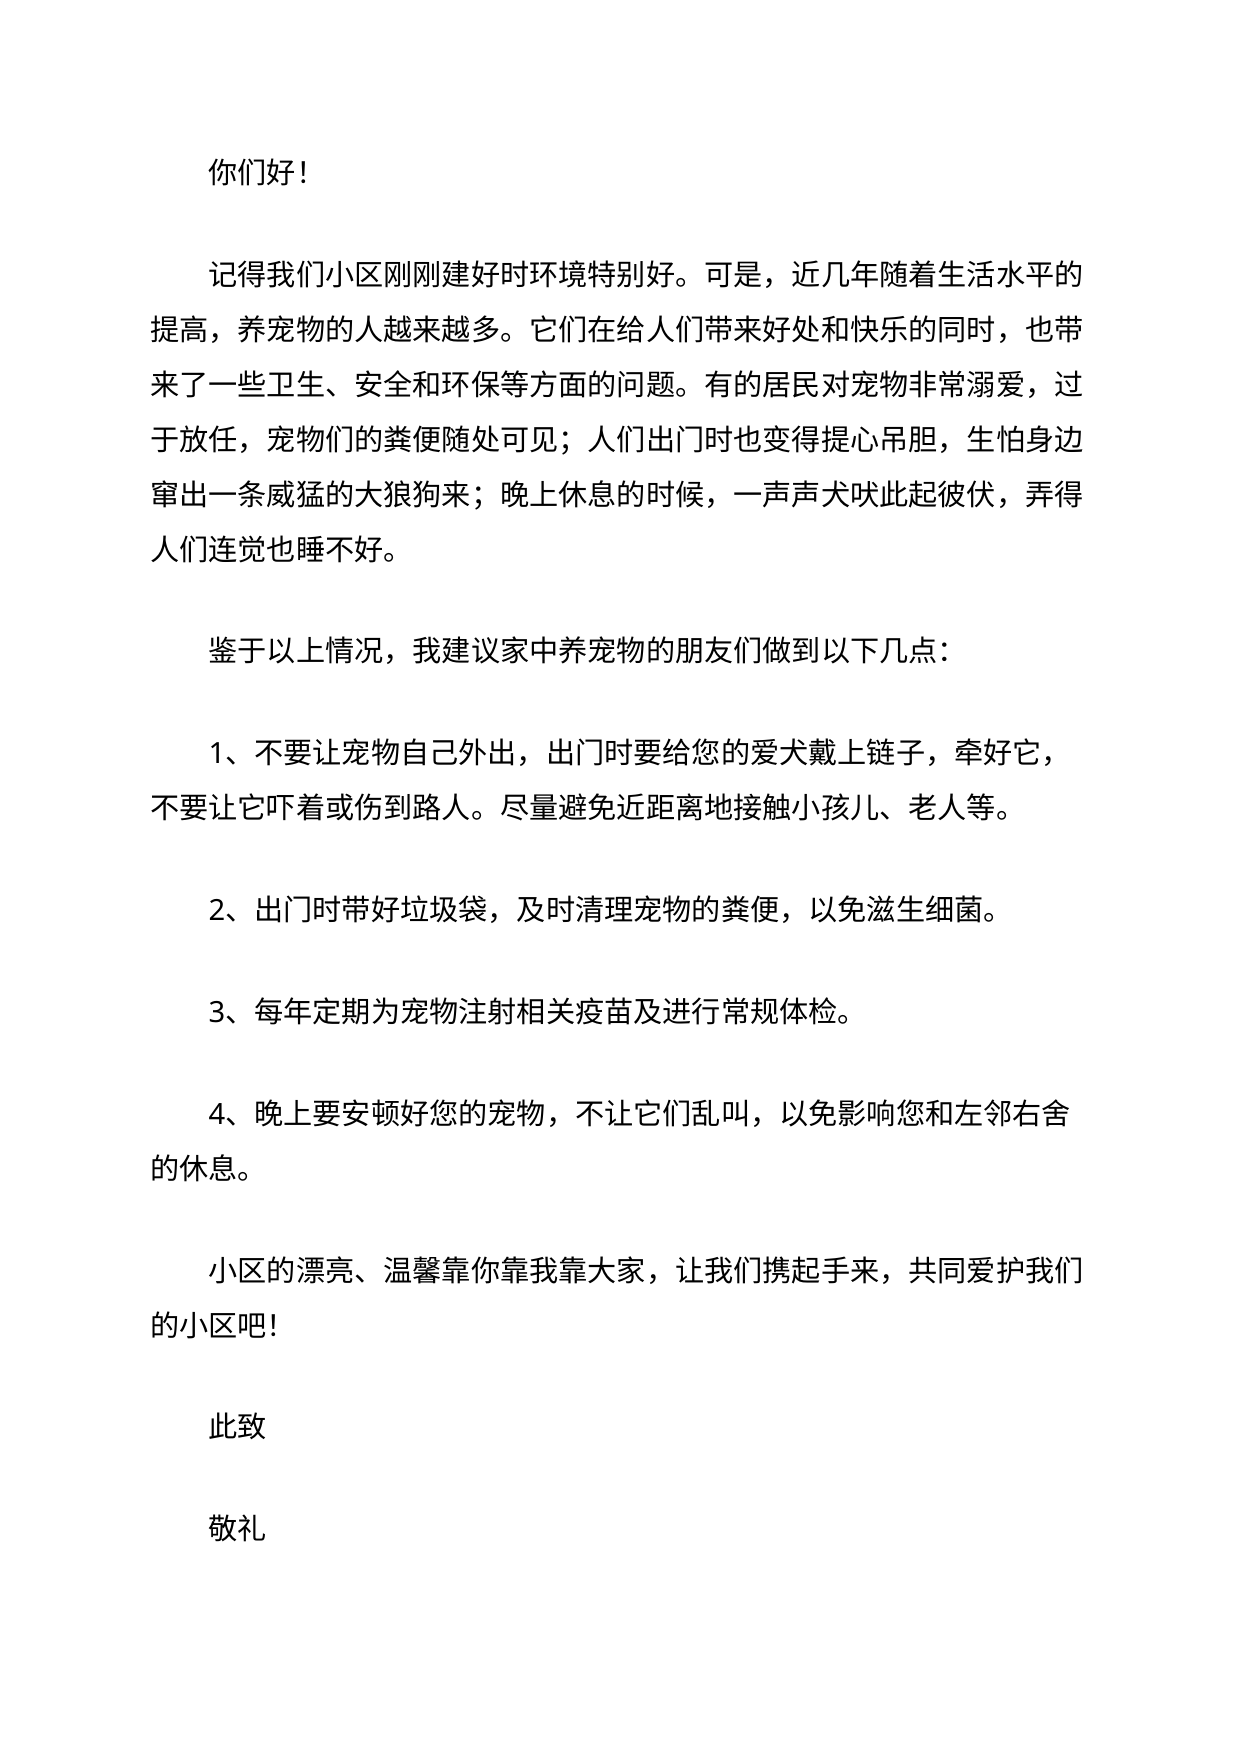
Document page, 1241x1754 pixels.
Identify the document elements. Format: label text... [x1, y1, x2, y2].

text 你们好！ [150, 150, 1090, 192]
text 鉴于以上情况，我建议家中养宠物的朋友们做到以下几点： [150, 628, 1090, 670]
text 敬礼 [150, 1506, 1090, 1548]
text 小区的漂亮、温馨靠你靠我靠大家，让我们携起手来，共同爱护我们的小区吧！ [150, 1247, 1090, 1344]
text 此致 [150, 1404, 1090, 1446]
text 2、出门时带好垃圾袋，及时清理宠物的粪便，以免滋生细菌。 [150, 887, 1090, 929]
text 1、不要让宠物自己外出，出门时要给您的爱犬戴上链子，牵好它，不要让它吓着或伤到路人。尽量避免近距离地接触小孩儿、老人等。 [150, 730, 1090, 827]
text 4、晚上要安顿好您的宠物，不让它们乱叫，以免影响您和左邻右舍的休息。 [150, 1091, 1090, 1188]
text 3、每年定期为宠物注射相关疫苗及进行常规体检。 [150, 988, 1090, 1031]
text 记得我们小区刚刚建好时环境特别好。可是，近几年随着生活水平的提高，养宠物的人越来越多。它们在给人们带来好处和快乐的同时，也带来了一些卫生、安全和环保等方面的问题。有的居民对宠物非常溺爱，过于放任，宠物们的粪便随处可见；人们出门时也变得提心吊胆，生怕身边窜出一条威猛的大狼狗来；晚上休息的时候，一声声犬吠此起彼伏，弄得人们连觉也睡不好。 [150, 252, 1090, 568]
